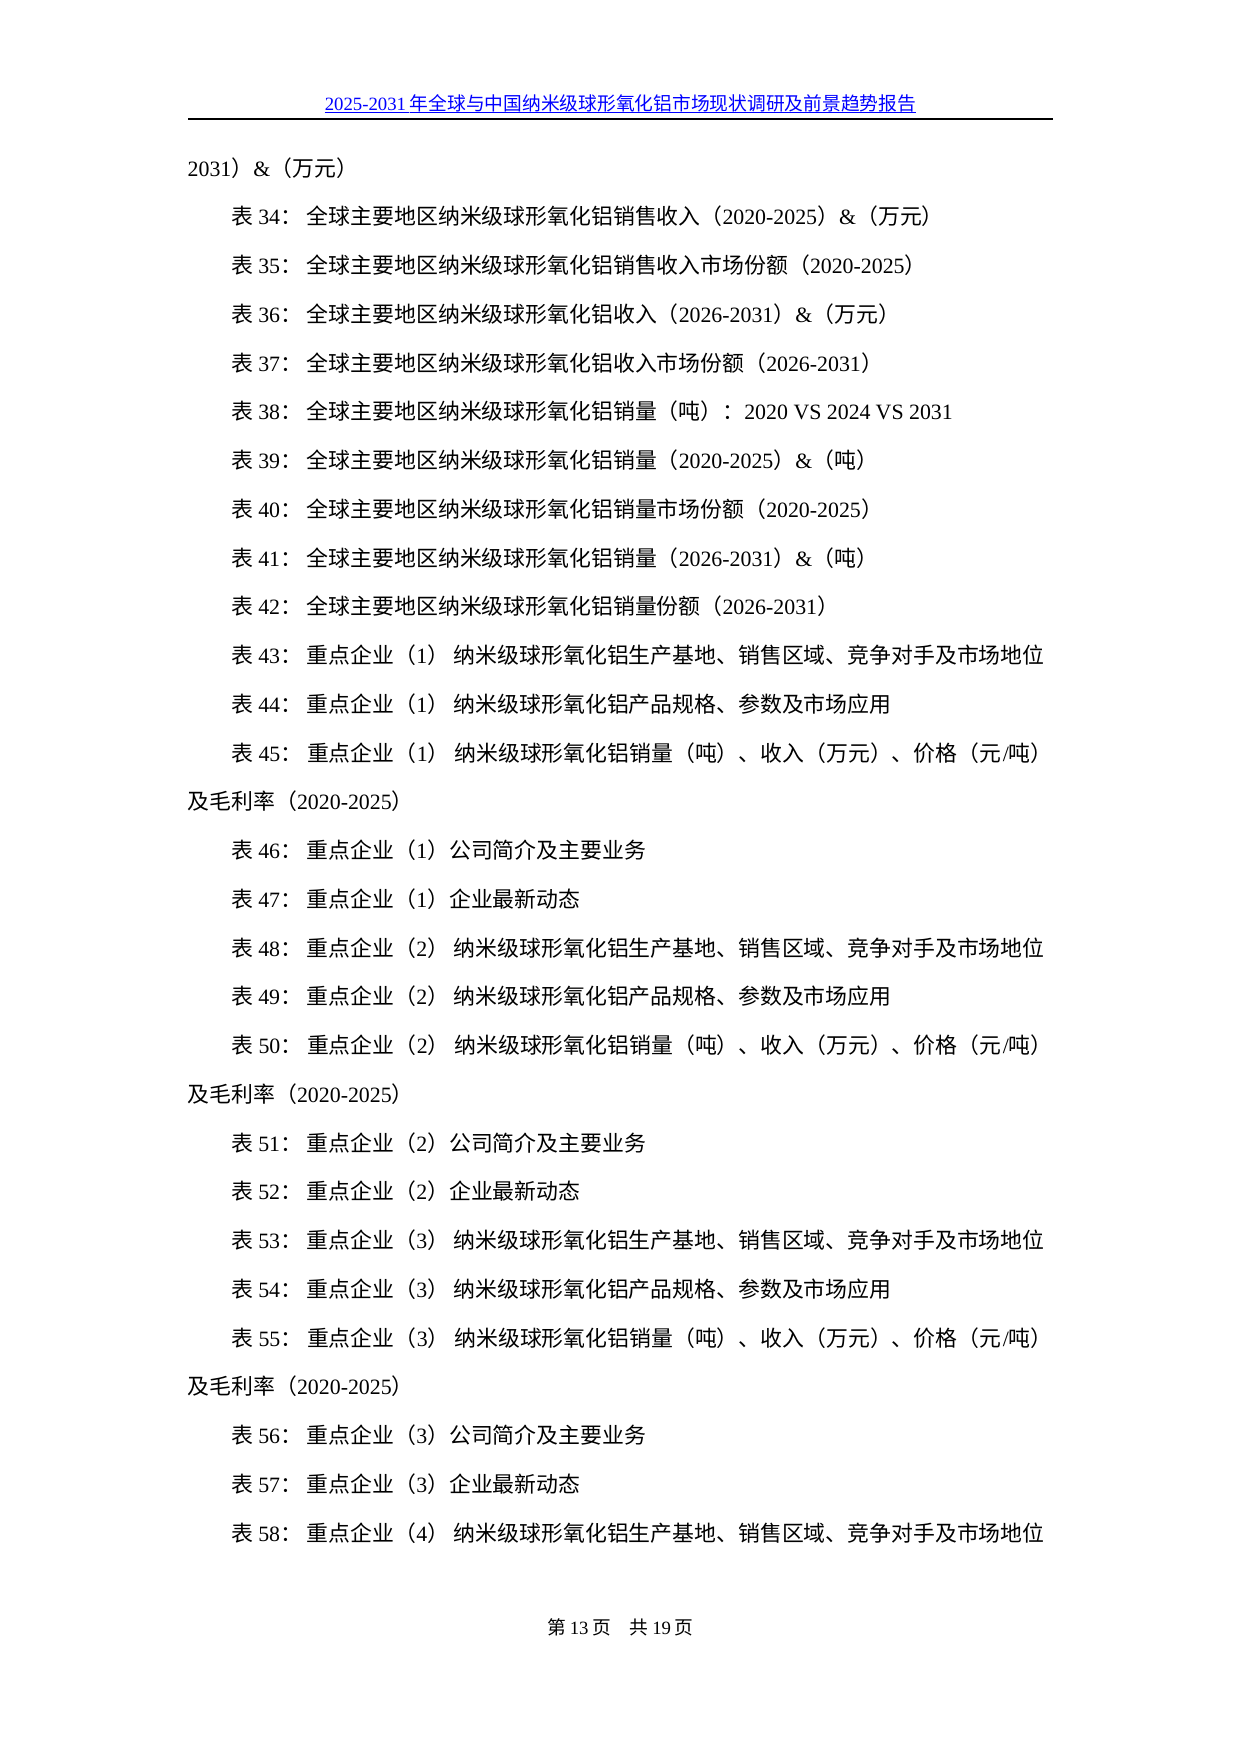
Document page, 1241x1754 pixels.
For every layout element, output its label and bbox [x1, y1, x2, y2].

text [187, 150, 1053, 1548]
